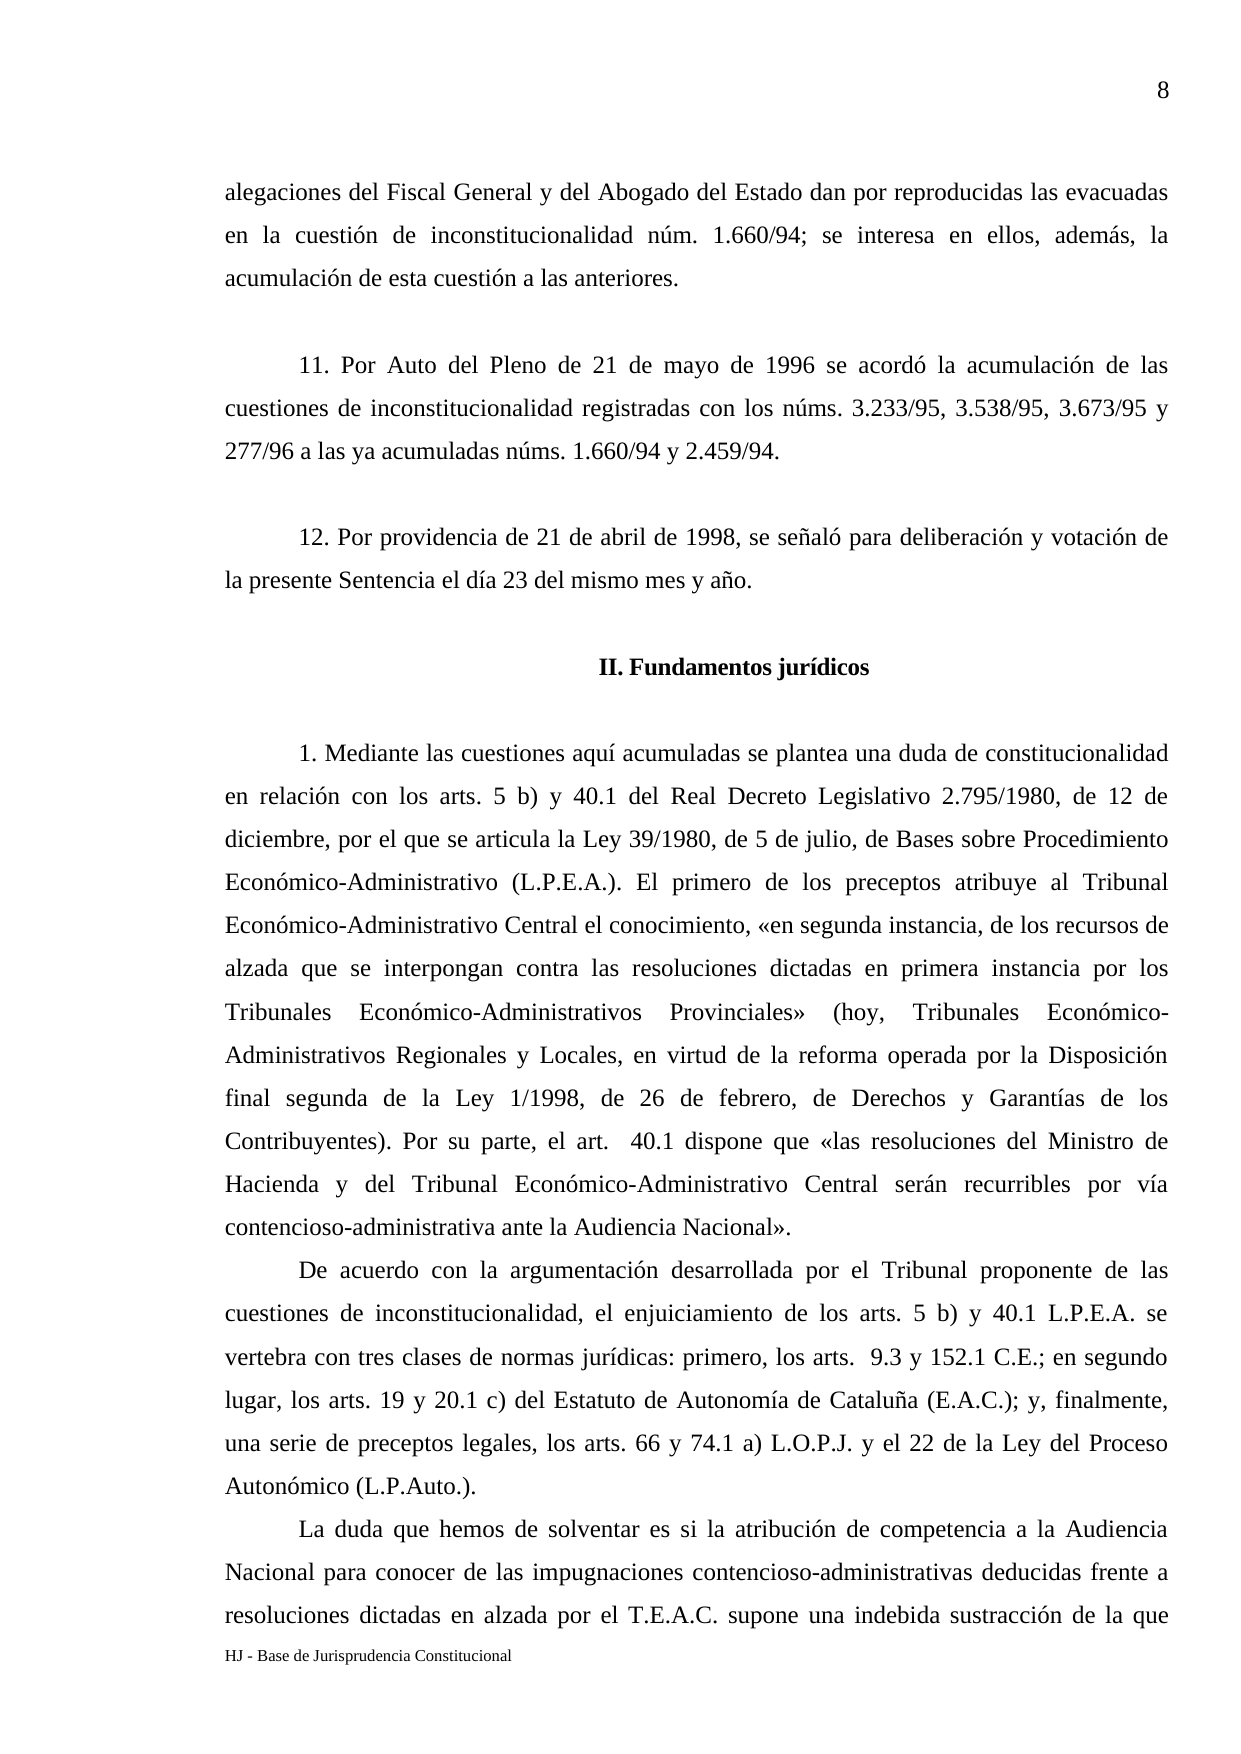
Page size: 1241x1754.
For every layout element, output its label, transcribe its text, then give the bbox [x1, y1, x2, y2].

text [224, 177, 1169, 292]
subtitle II. Fundamentos jurídicos [224, 652, 1169, 680]
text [224, 1514, 1169, 1629]
text 1. Mediante las cuestiones aquí acumuladas se plantea una duda de constitucionalidad en relación con los arts. 5 b) y 40.1 del Real Decreto Legislativo 2.795/1980, de 12 de diciembre, por el que se articula la Ley 39/1980, de 5 de julio, de Bases sobre Procedimiento Económico-Administrativo (L.P.E.A.). El primero de los preceptos atribuye al Tribunal Económico-Administrativo Central el conocimiento, «en segunda instancia, de los recursos de alzada que se interpongan contra las resoluciones dictadas en primera instancia por los Tribunales Económico-Administrativos Provinciales» (hoy, Tribunales Económico-Administrativos Regionales y Locales, en virtud de la reforma operada por la Disposición final segunda de la Ley 1/1998, de 26 de febrero, de Derechos y Garantías de los Contribuyentes). Por su parte, el art. 40.1 dispone que «las resoluciones del Ministro de Hacienda y del Tribunal Económico-Administrativo Central serán recurribles por vía contencioso-administrativa ante la Audiencia Nacional». [224, 738, 1169, 1241]
text 11. Por Auto del Pleno de 21 de mayo de 1996 se acordó la acumulación de las cuestiones de inconstitucionalidad registradas con los núms. 3.233/95, 3.538/95, 3.673/95 y 277/96 a las ya acumuladas núms. 1.660/94 y 2.459/94. [224, 350, 1169, 465]
text De acuerdo con la argumentación desarrollada por el Tribunal proponente de las cuestiones de inconstitucionalidad, el enjuiciamiento de los arts. 5 b) y 40.1 L.P.E.A. se vertebra con tres clases de normas jurídicas: primero, los arts. 9.3 y 152.1 C.E.; en segundo lugar, los arts. 19 y 20.1 c) del Estatuto de Autonomía de Cataluña (E.A.C.); y, finalmente, una serie de preceptos legales, los arts. 66 y 74.1 a) L.O.P.J. y el 22 de la Ley del Proceso Autonómico (L.P.Auto.). [224, 1255, 1169, 1500]
text 12. Por providencia de 21 de abril de 1998, se señaló para deliberación y votación de la presente Sentencia el día 23 del mismo mes y año. [224, 522, 1169, 594]
